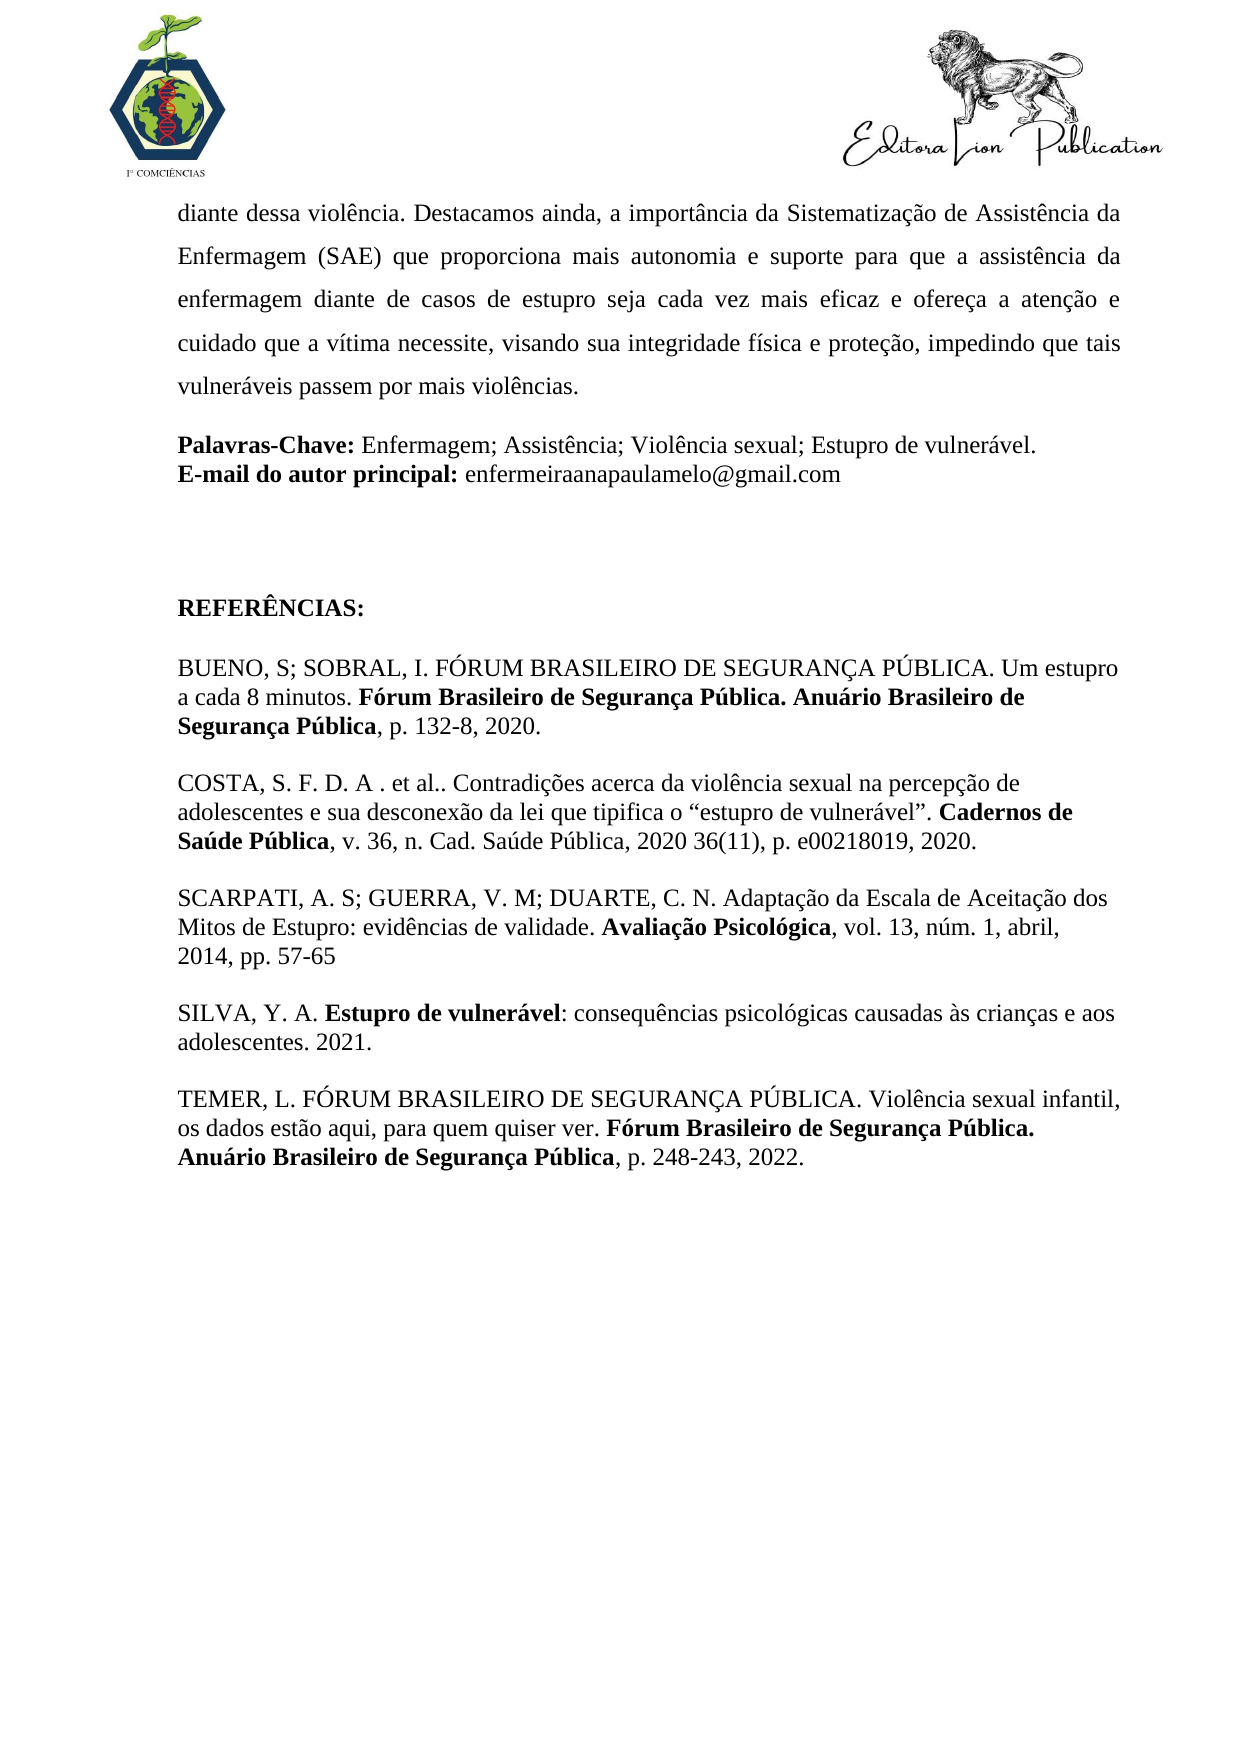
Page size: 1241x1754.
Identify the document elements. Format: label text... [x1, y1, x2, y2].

text SCARPATI, A. S; GUERRA, V. M; DUARTE, C. N. Adaptação da Escala de Aceitação dos Mitos de Estupro: evidências de validade. Avaliação Psicológica, vol. 13, núm. 1, abril, 2014, pp. 57-65 [177, 883, 1122, 969]
text TEMER, L. FÓRUM BRASILEIRO DE SEGURANÇA PÚBLICA. Violência sexual infantil, os dados estão aqui, para quem quiser ver. Fórum Brasileiro de Segurança Pública. Anuário Brasileiro de Segurança Pública, p. 248-243, 2022. [177, 1084, 1122, 1171]
picture [820, 29, 1184, 173]
text REFERÊNCIAS: [177, 593, 1122, 622]
text SILVA, Y. A. Estupro de vulnerável: consequências psicológicas causadas às crianças e aos adolescentes. 2021. [177, 998, 1122, 1056]
text BUENO, S; SOBRAL, I. FÓRUM BRASILEIRO DE SEGURANÇA PÚBLICA. Um estupro a cada 8 minutos. Fórum Brasileiro de Segurança Pública. Anuário Brasileiro de Segurança Pública, p. 132-8, 2020. [177, 653, 1122, 739]
text COSTA, S. F. D. A . et al.. Contradições acerca da violência sexual na percepção de adolescentes e sua desconexão da lei que tipifica o “estupro de vulnerável”. Cadernos de Saúde Pública, v. 36, n. Cad. Saúde Pública, 2020 36(11), p. e00218019, 2020. [177, 768, 1122, 854]
picture [90, 10, 277, 184]
text E-mail do autor principal: enfermeiraanapaulamelo@gmail.com [177, 459, 1122, 488]
text Palavras-Chave: Enfermagem; Assistência; Violência sexual; Estupro de vulnerável. [177, 431, 1122, 459]
